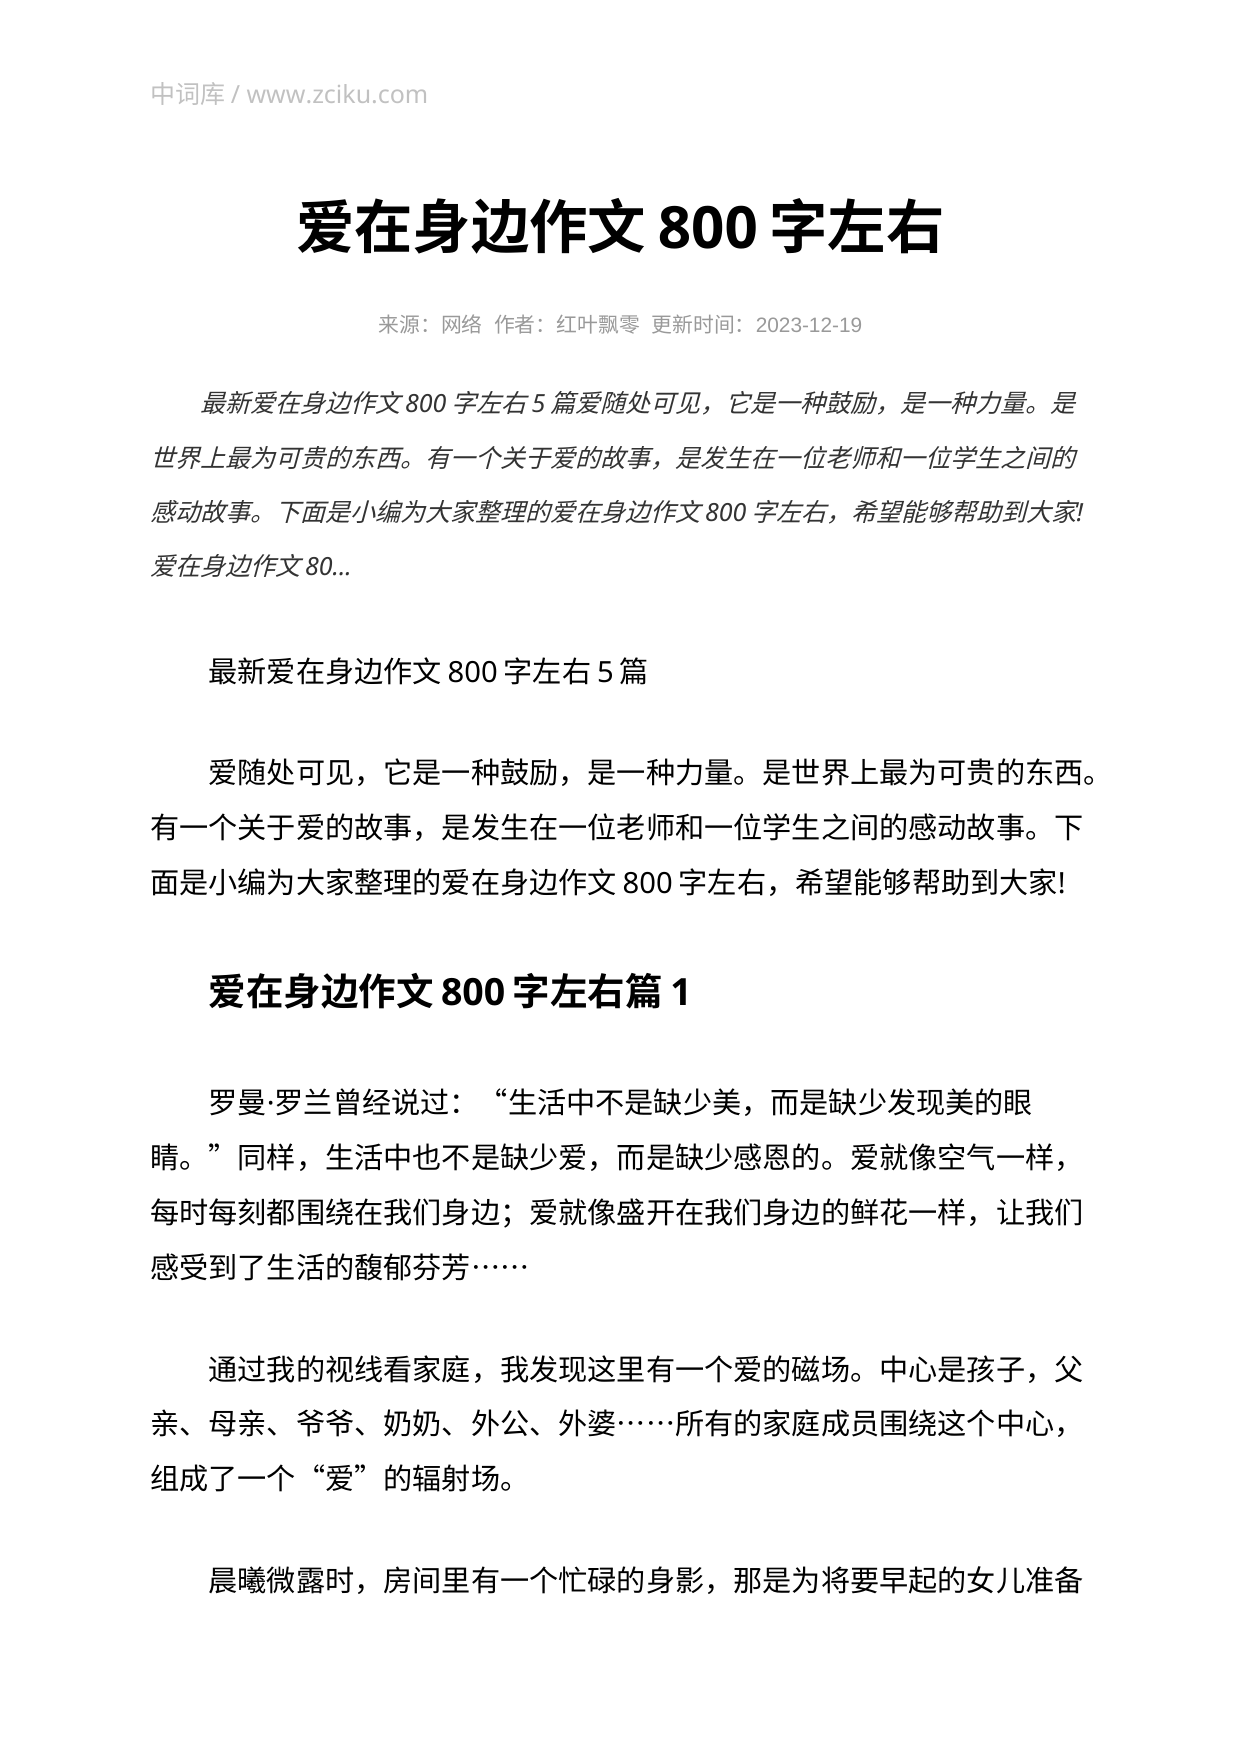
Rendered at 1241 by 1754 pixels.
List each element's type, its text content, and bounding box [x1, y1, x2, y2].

text 爱随处可见，它是一种鼓励，是一种力量。是世界上最为可贵的东西。有一个关于爱的故事，是发生在一位老师和一位学生之间的感动故事。下面是小编为大家整理的爱在身边作文800字左右，希望能够帮助到大家! [150, 750, 1090, 902]
text 罗曼·罗兰曾经说过：“生活中不是缺少美，而是缺少发现美的眼睛。”同样，生活中也不是缺少爱，而是缺少感恩的。爱就像空气一样，每时每刻都围绕在我们身边；爱就像盛开在我们身边的鲜花一样，让我们感受到了生活的馥郁芬芳…… [150, 1079, 1090, 1287]
text 爱在身边作文800字左右篇1 [150, 962, 1090, 1016]
text 最新爱在身边作文800字左右5篇 [150, 648, 1090, 691]
text 最新爱在身边作文800字左右5篇爱随处可见，它是一种鼓励，是一种力量。是世界上最为可贵的东西。有一个关于爱的故事，是发生在一位老师和一位学生之间的感动故事。下面是小编为大家整理的爱在身边作文800字左右，希望能够帮助到大家!爱在身边作文80... [150, 384, 1090, 583]
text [150, 1558, 1090, 1600]
text 来源：网络 作者：红叶飘零 更新时间：2023-12-19 [150, 313, 1090, 337]
text 通过我的视线看家庭，我发现这里有一个爱的磁场。中心是孩子，父亲、母亲、爷爷、奶奶、外公、外婆……所有的家庭成员围绕这个中心，组成了一个“爱”的辐射场。 [150, 1346, 1090, 1498]
subtitle 爱在身边作文800字左右 [150, 181, 1090, 266]
